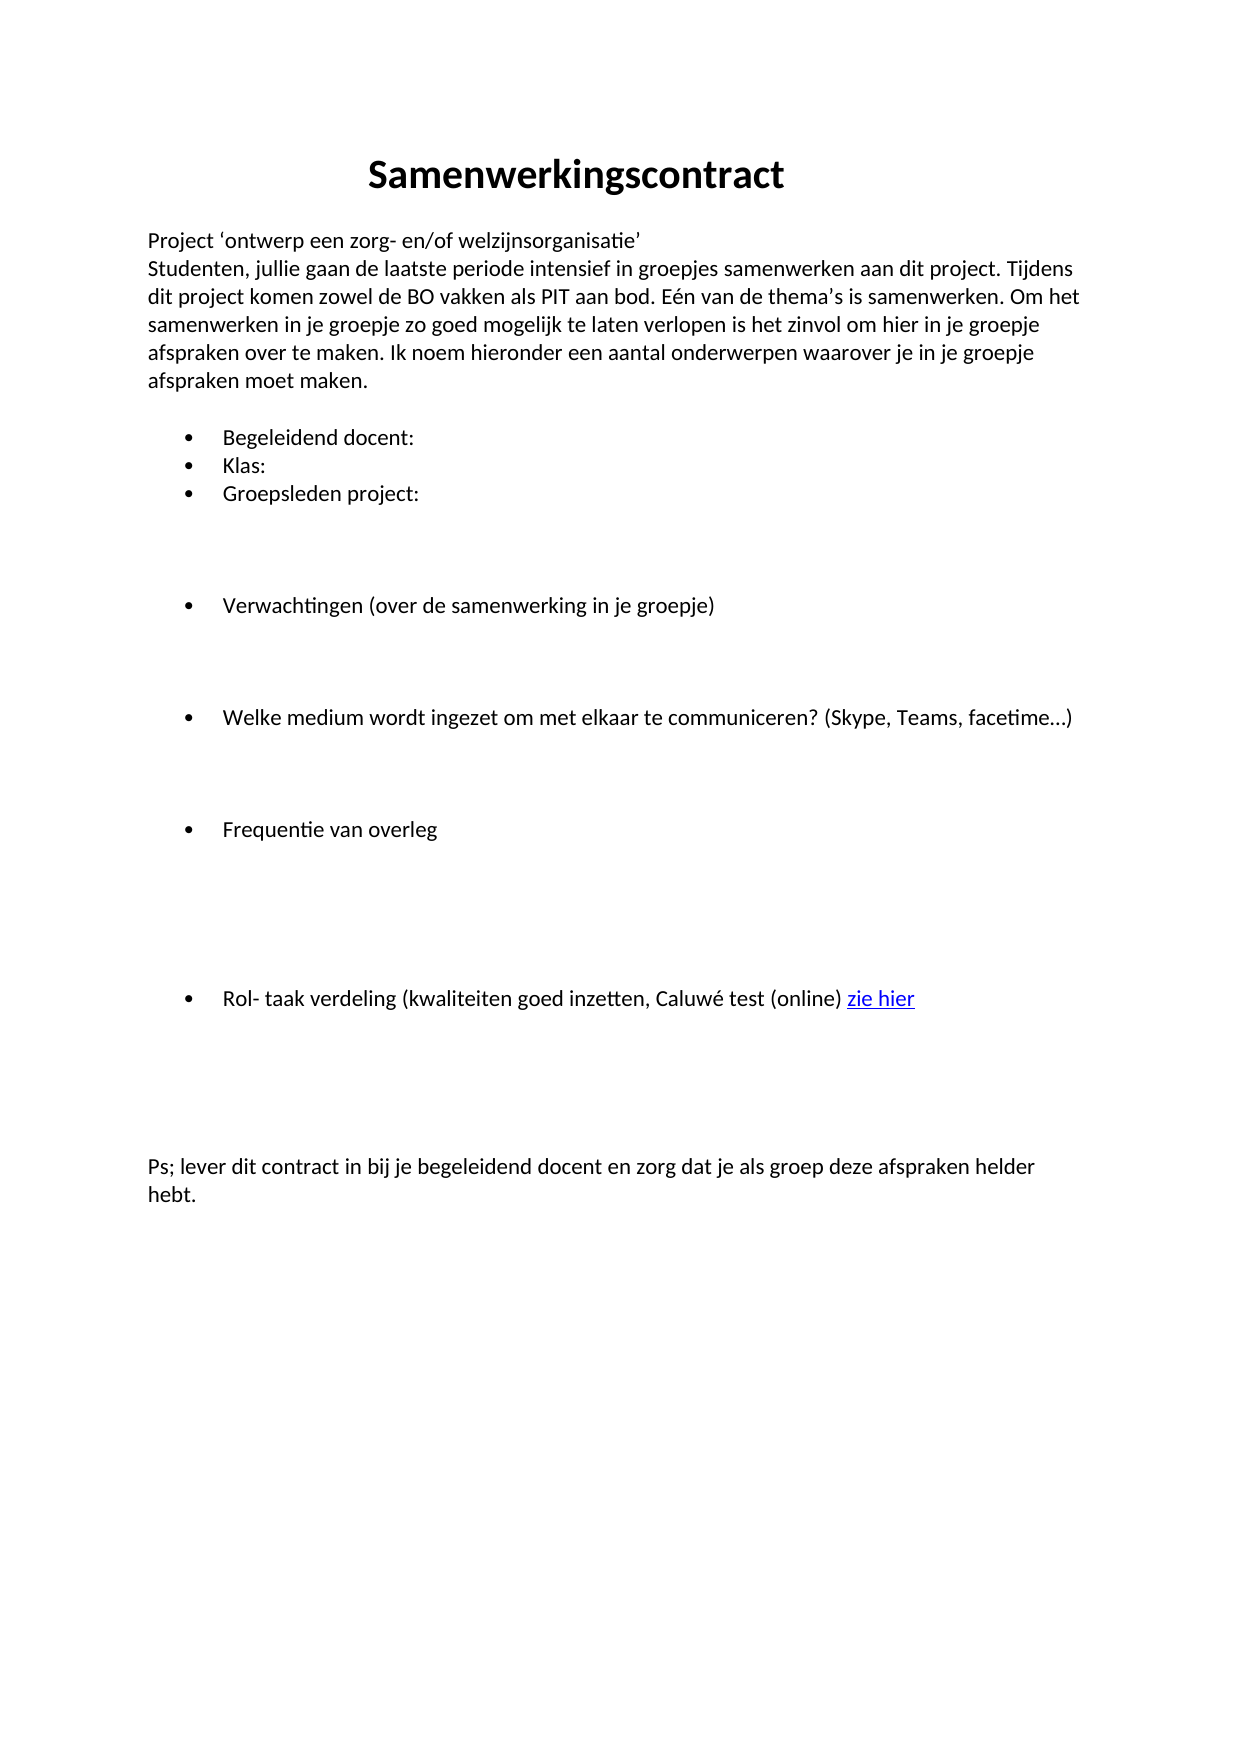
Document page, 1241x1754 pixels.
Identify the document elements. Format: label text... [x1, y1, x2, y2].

text Project ‘ontwerp een zorg- en/of welzijnsorganisatie’ [148, 226, 1093, 254]
list Welke medium wordt ingezet om met elkaar te communiceren? (Skype, Teams, facetime…) [185, 703, 1093, 732]
list Rol- taak verdeling (kwaliteiten goed inzetten, Caluwé test (online) zie hier [185, 984, 1093, 1012]
text Ps; lever dit contract in bij je begeleidend docent en zorg dat je als groep deze afspraken helder hebt. [148, 1152, 1093, 1208]
list Groepsleden project: [185, 479, 1093, 507]
text Studenten, jullie gaan de laatste periode intensief in groepjes samenwerken aan dit project. Tijdens dit project komen zowel de BO vakken als PIT aan bod. Eén van de thema’s is samenwerken. Om het samenwerken in je groepje zo goed mogelijk te laten verlopen is het zinvol om hier in je groepje afspraken over te maken. Ik noem hieronder een aantal onderwerpen waarover je in je groepje afspraken moet maken. [148, 254, 1093, 394]
list Klas: [185, 451, 1093, 479]
list Verwachtingen (over de samenwerking in je groepje) [185, 591, 1093, 619]
list Frequentie van overleg [185, 816, 1093, 844]
list Begeleidend docent: [185, 423, 1093, 451]
text Samenwerkingscontract [294, 148, 1093, 198]
